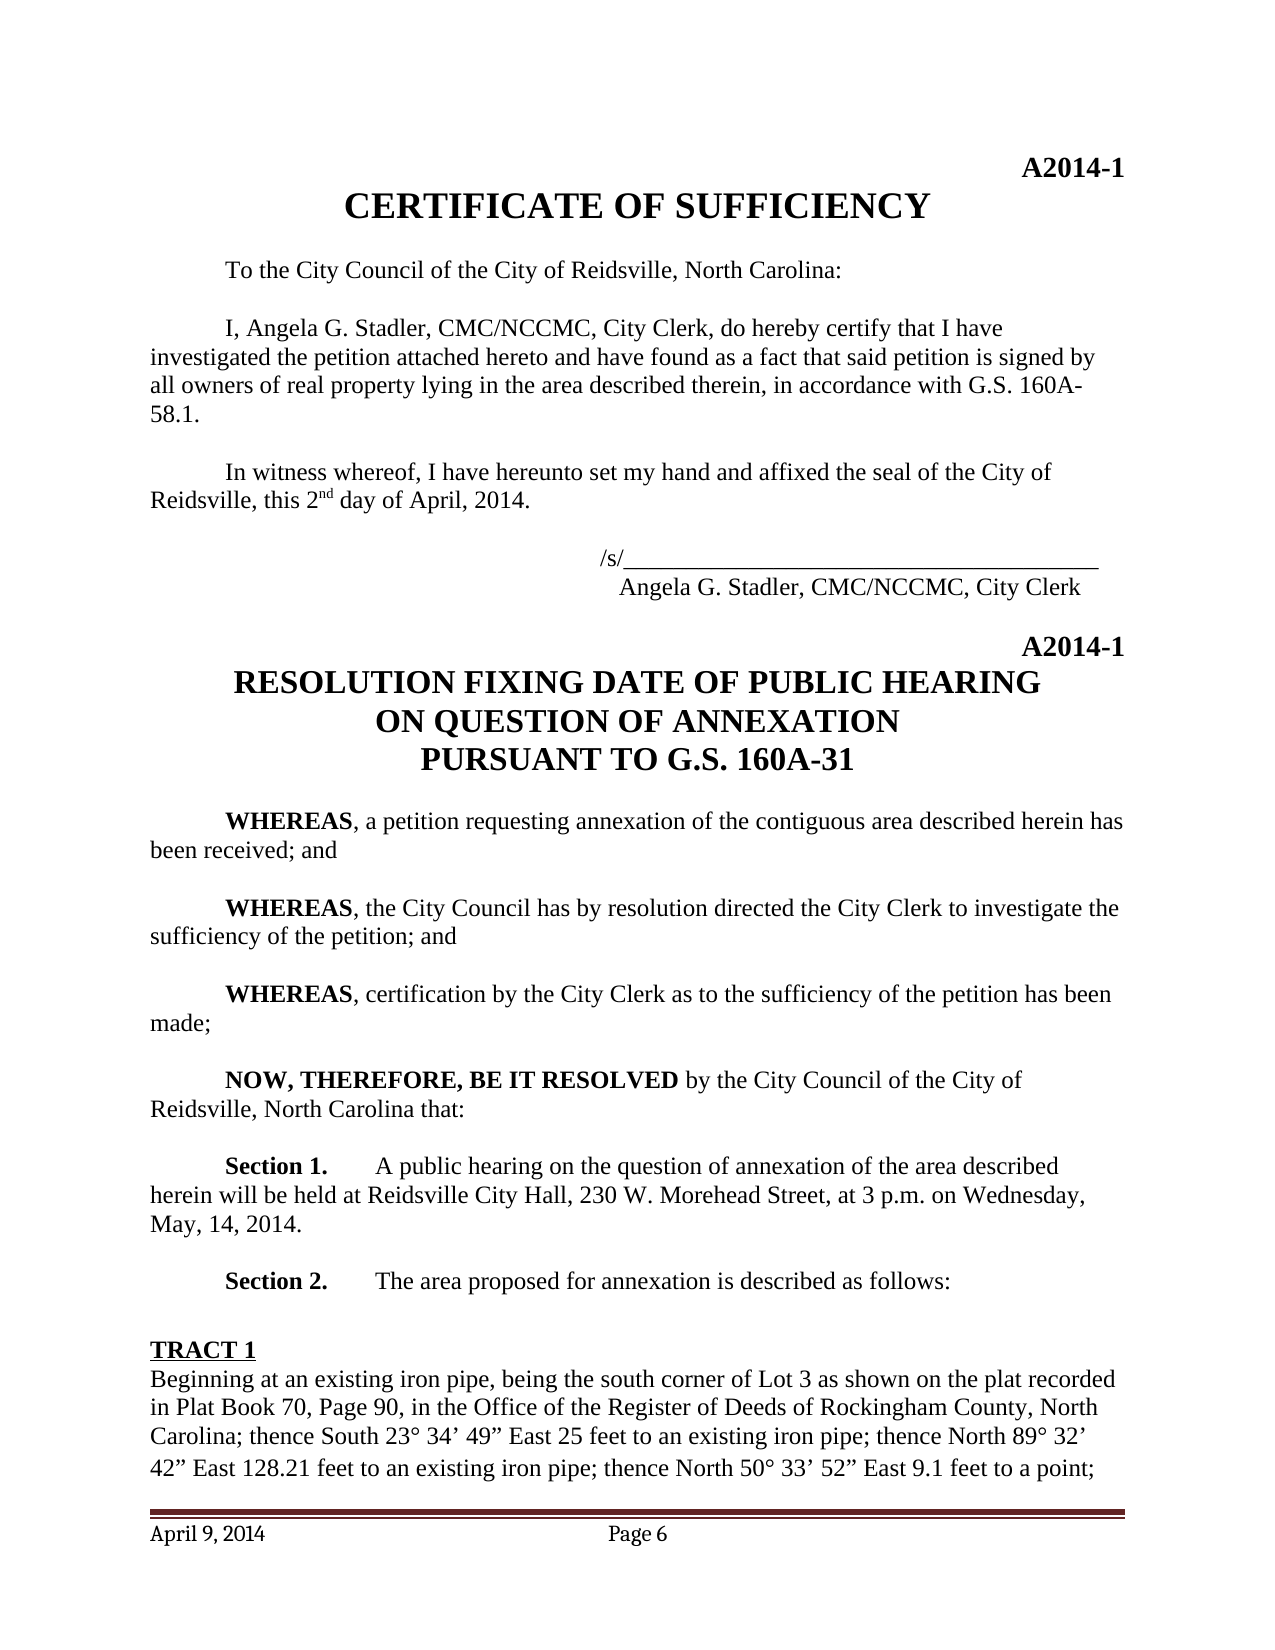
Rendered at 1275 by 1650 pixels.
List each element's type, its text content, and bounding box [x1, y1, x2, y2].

text Section 2. The area proposed for annexation is described as follows: [150, 1266, 1125, 1295]
text CERTIFICATE OF SUFFICIENCY [150, 183, 1125, 227]
text To the City Council of the City of : [150, 255, 1125, 284]
text WHEREAS, the City Council has by resolution directed the City Clerk to investigate the sufficiency of the petition; and [150, 893, 1125, 950]
text A2014-1 [150, 629, 1125, 663]
text In witness whereof, I have hereunto set my hand and affixed the seal of the City of Reidsville, this 2nd day of April, 2014. [150, 457, 1125, 514]
text I, Angela G. Stadler, CMC/NCCMC, City Clerk, do hereby certify that I have investigated the petition attached hereto and have found as a fact that said petition is signed by all owners of real property lying in the area described therein, in accordance with G.S. 160A-58.1. [150, 313, 1125, 428]
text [150, 1364, 1125, 1484]
text Angela G. Stadler, CMC/NCCMC, City Clerk [150, 572, 1125, 600]
text /s/______________________________________ [150, 543, 1125, 572]
text WHEREAS, a petition requesting annexation of the contiguous area described herein has been received; and [150, 806, 1125, 864]
text NOW, THEREFORE, BE IT RESOLVED by the City Council of the City of that: [150, 1065, 1125, 1123]
text TRACT 1 [150, 1335, 1125, 1364]
text A2014-1 [150, 150, 1125, 183]
text PURSUANT TO G.S. 160A-31 [150, 739, 1125, 778]
text Section 1. A public hearing on the question of annexation of the area described herein will be held at , , at 3 p.m. on Wednesday, May, 14, 2014. [150, 1151, 1125, 1238]
text WHEREAS, certification by the City Clerk as to the sufficiency of the petition has been made; [150, 979, 1125, 1036]
text RESOLUTION FIXING DATE OF PUBLIC HEARING [150, 663, 1125, 701]
text ON QUESTION OF ANNEXATION [150, 701, 1125, 739]
